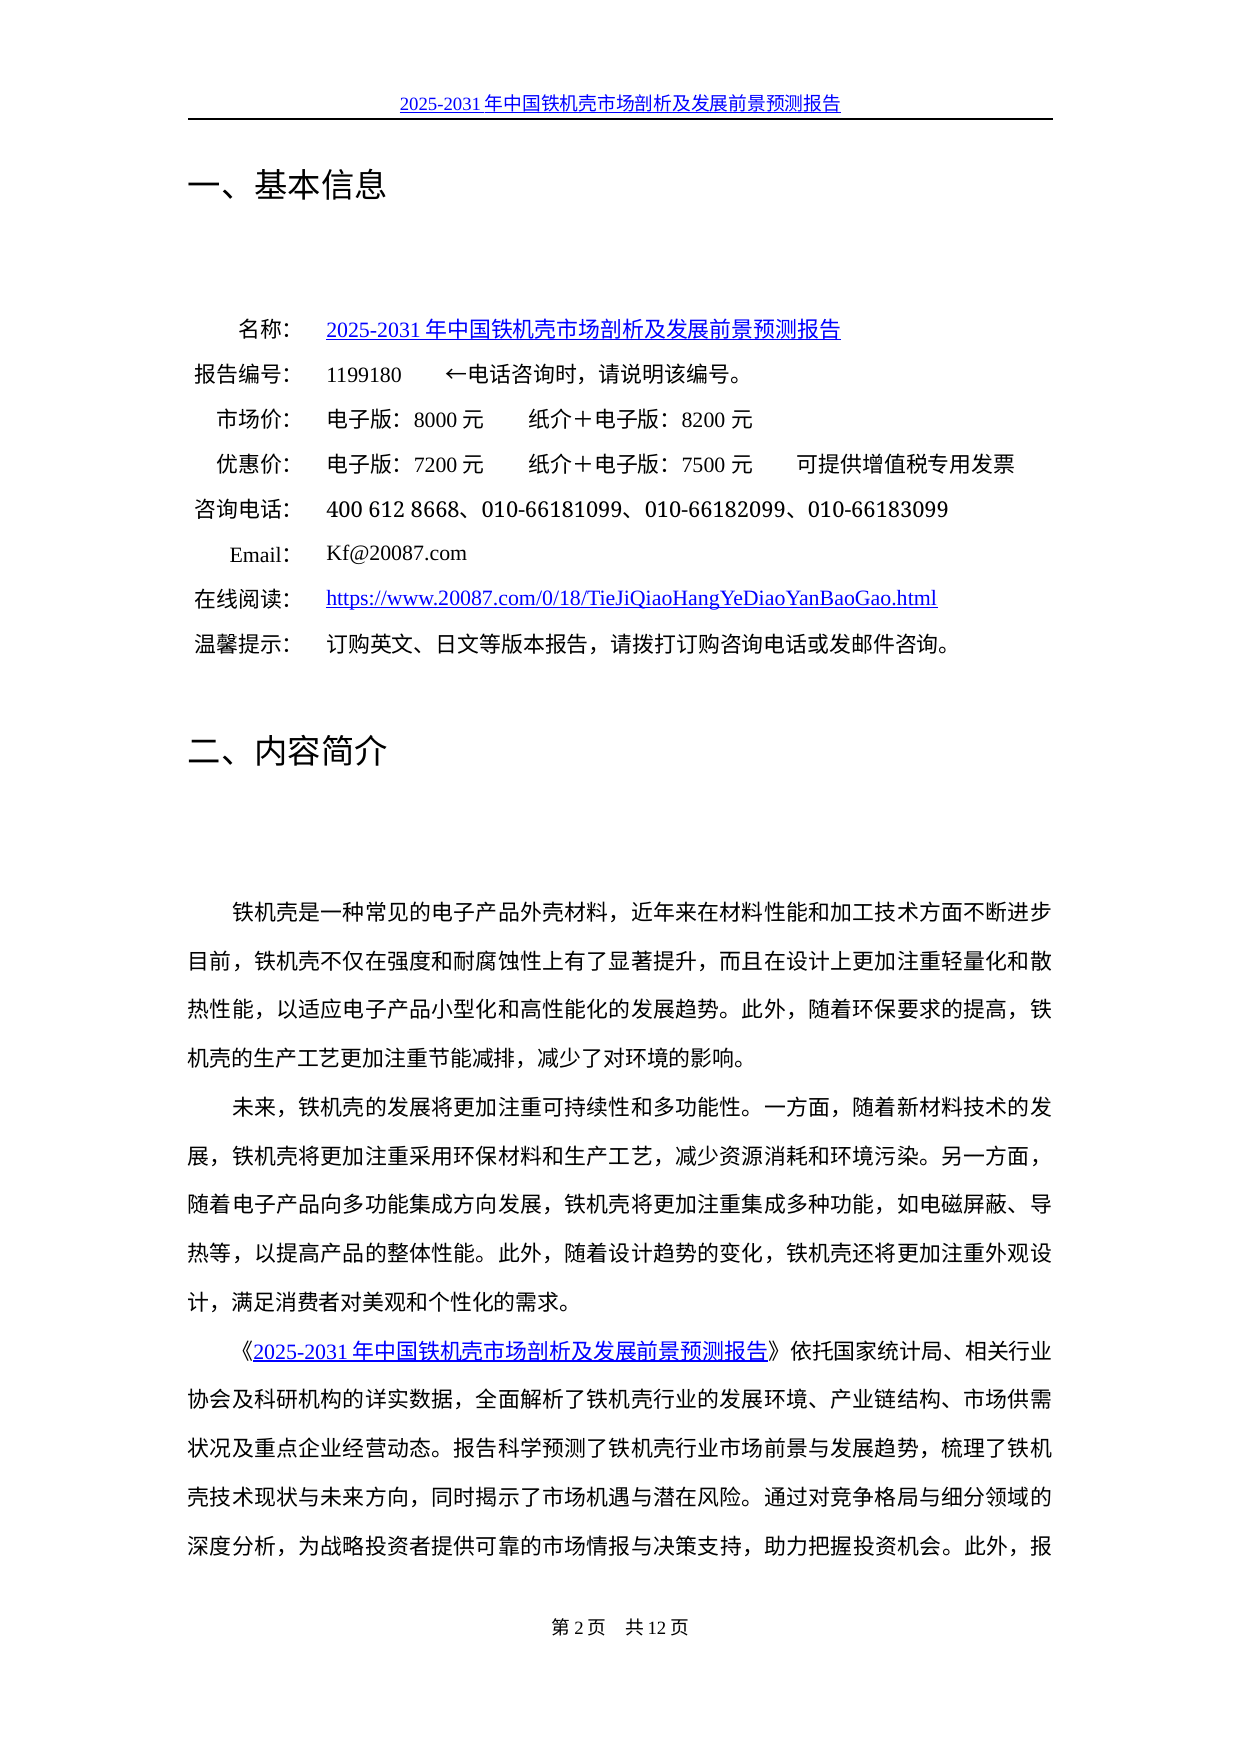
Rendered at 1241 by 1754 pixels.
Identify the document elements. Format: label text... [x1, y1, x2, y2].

table_cell 电子版：8000 元 纸介＋电子版：8200 元 [315, 402, 1073, 447]
table_cell 1199180 ←电话咨询时，请说明该编号。 [315, 357, 1073, 402]
table_header 2025-2031年中国铁机壳市场剖析及发展前景预测报告 [315, 312, 1073, 357]
table_cell 订购英文、日文等版本报告，请拨打订购咨询电话或发邮件咨询。 [315, 627, 1073, 672]
table_cell 温馨提示： [167, 627, 315, 672]
title 二、内容简介 [187, 717, 1053, 782]
table_cell Email： [167, 537, 315, 582]
title 一、基本信息 [187, 150, 1053, 215]
table_cell Kf@20087.com [315, 537, 1073, 582]
table_cell 电子版：7200 元 纸介＋电子版：7500 元 可提供增值税专用发票 [315, 447, 1073, 492]
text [187, 894, 1053, 1561]
table_header 名称： [167, 312, 315, 357]
table_cell 报告编号： [167, 357, 315, 402]
table_cell 市场价： [167, 402, 315, 447]
table_cell 在线阅读： [167, 582, 315, 627]
table_cell 优惠价： [167, 447, 315, 492]
table_cell 咨询电话： [167, 492, 315, 537]
table_cell 400 612 8668、010-66181099、010-66182099、010-66183099 [315, 492, 1073, 537]
table_cell [315, 582, 1073, 627]
